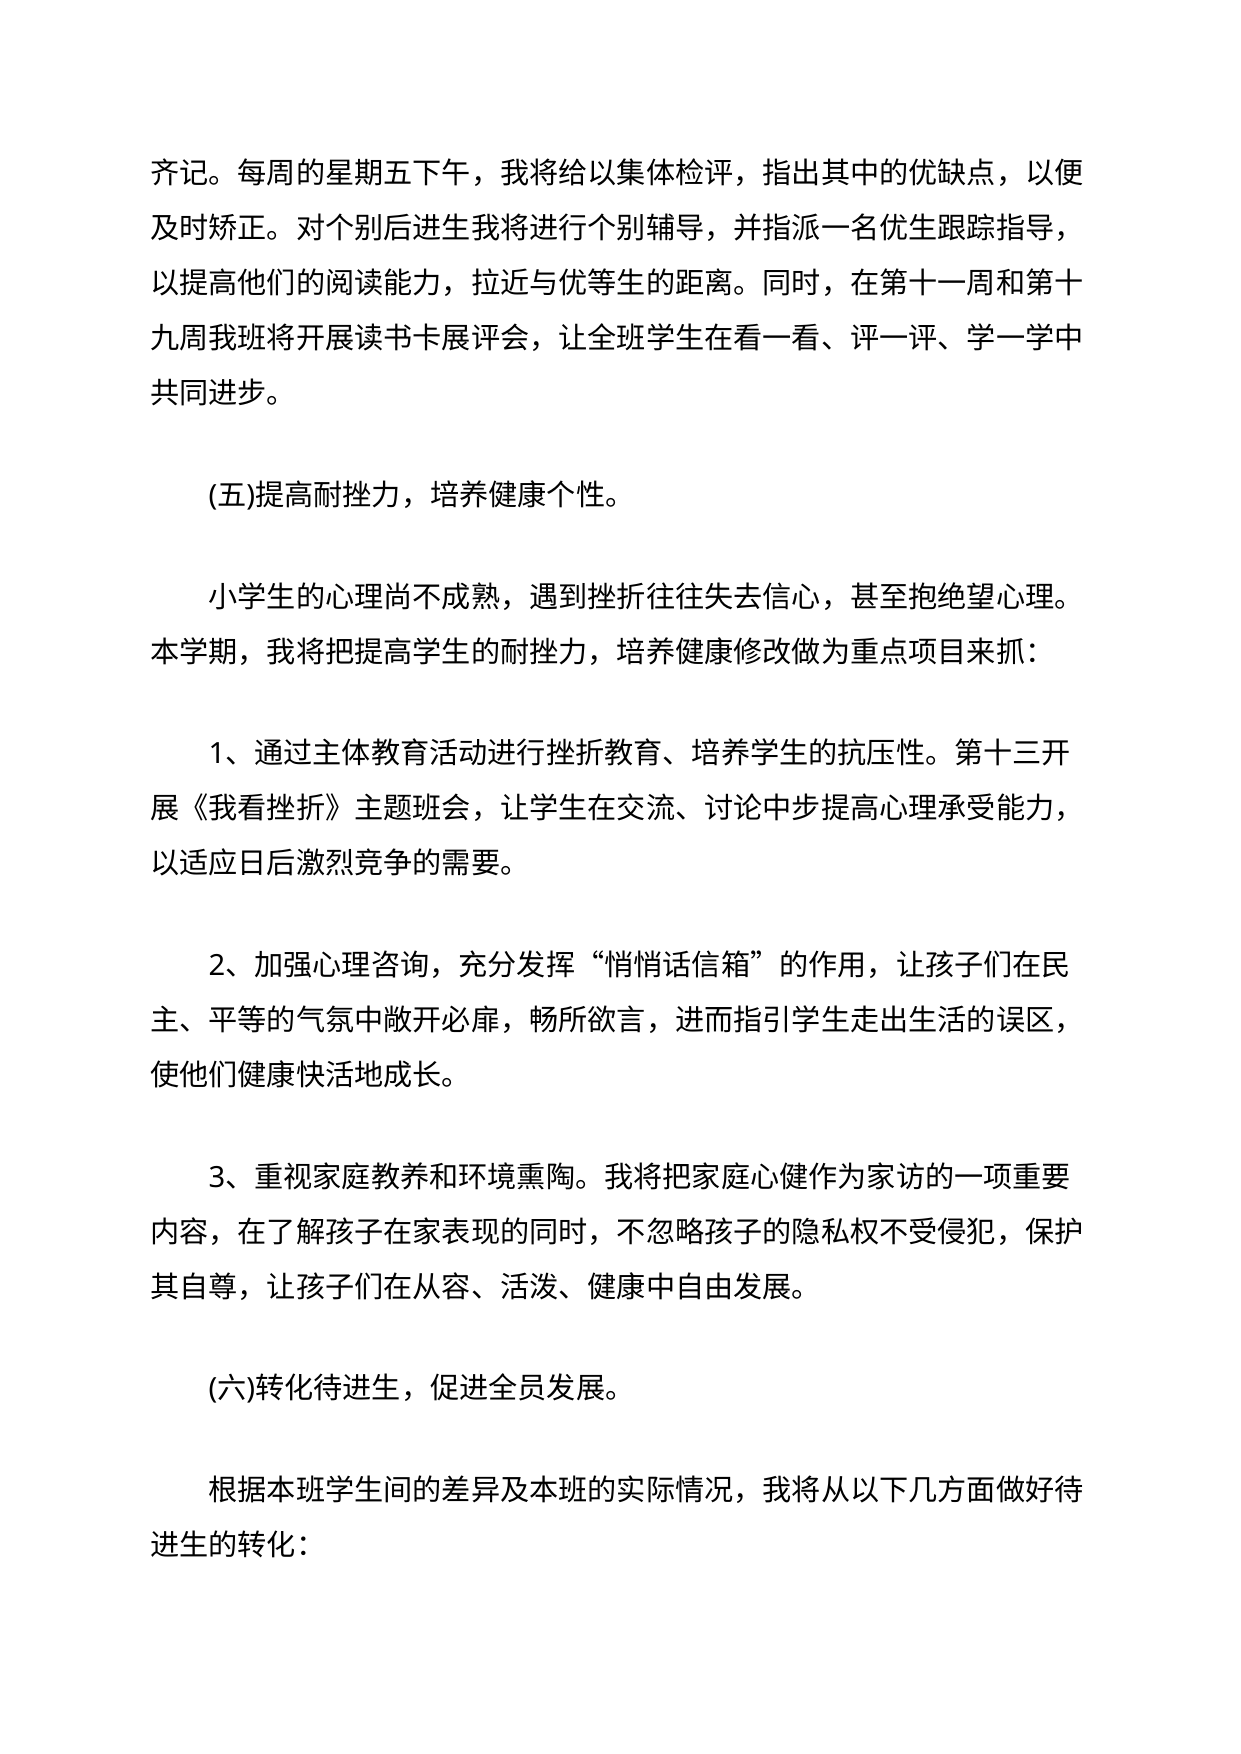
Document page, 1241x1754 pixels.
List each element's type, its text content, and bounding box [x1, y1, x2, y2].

text (六)转化待进生，促进全员发展。 [150, 1365, 1090, 1407]
text 小学生的心理尚不成熟，遇到挫折往往失去信心，甚至抱绝望心理。本学期，我将把提高学生的耐挫力，培养健康修改做为重点项目来抓： [150, 573, 1090, 671]
text 根据本班学生间的差异及本班的实际情况，我将从以下几方面做好待进生的转化： [150, 1467, 1090, 1564]
text 1、通过主体教育活动进行挫折教育、培养学生的抗压性。第十三开展《我看挫折》主题班会，让学生在交流、讨论中步提高心理承受能力，以适应日后激烈竞争的需要。 [150, 730, 1090, 882]
text 2、加强心理咨询，充分发挥“悄悄话信箱”的作用，让孩子们在民主、平等的气氛中敞开必扉，畅所欲言，进而指引学生走出生活的误区，使他们健康快活地成长。 [150, 942, 1090, 1094]
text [150, 150, 1090, 412]
text (五)提高耐挫力，培养健康个性。 [150, 471, 1090, 514]
text 3、重视家庭教养和环境熏陶。我将把家庭心健作为家访的一项重要内容，在了解孩子在家表现的同时，不忽略孩子的隐私权不受侵犯，保护其自尊，让孩子们在从容、活泼、健康中自由发展。 [150, 1153, 1090, 1306]
